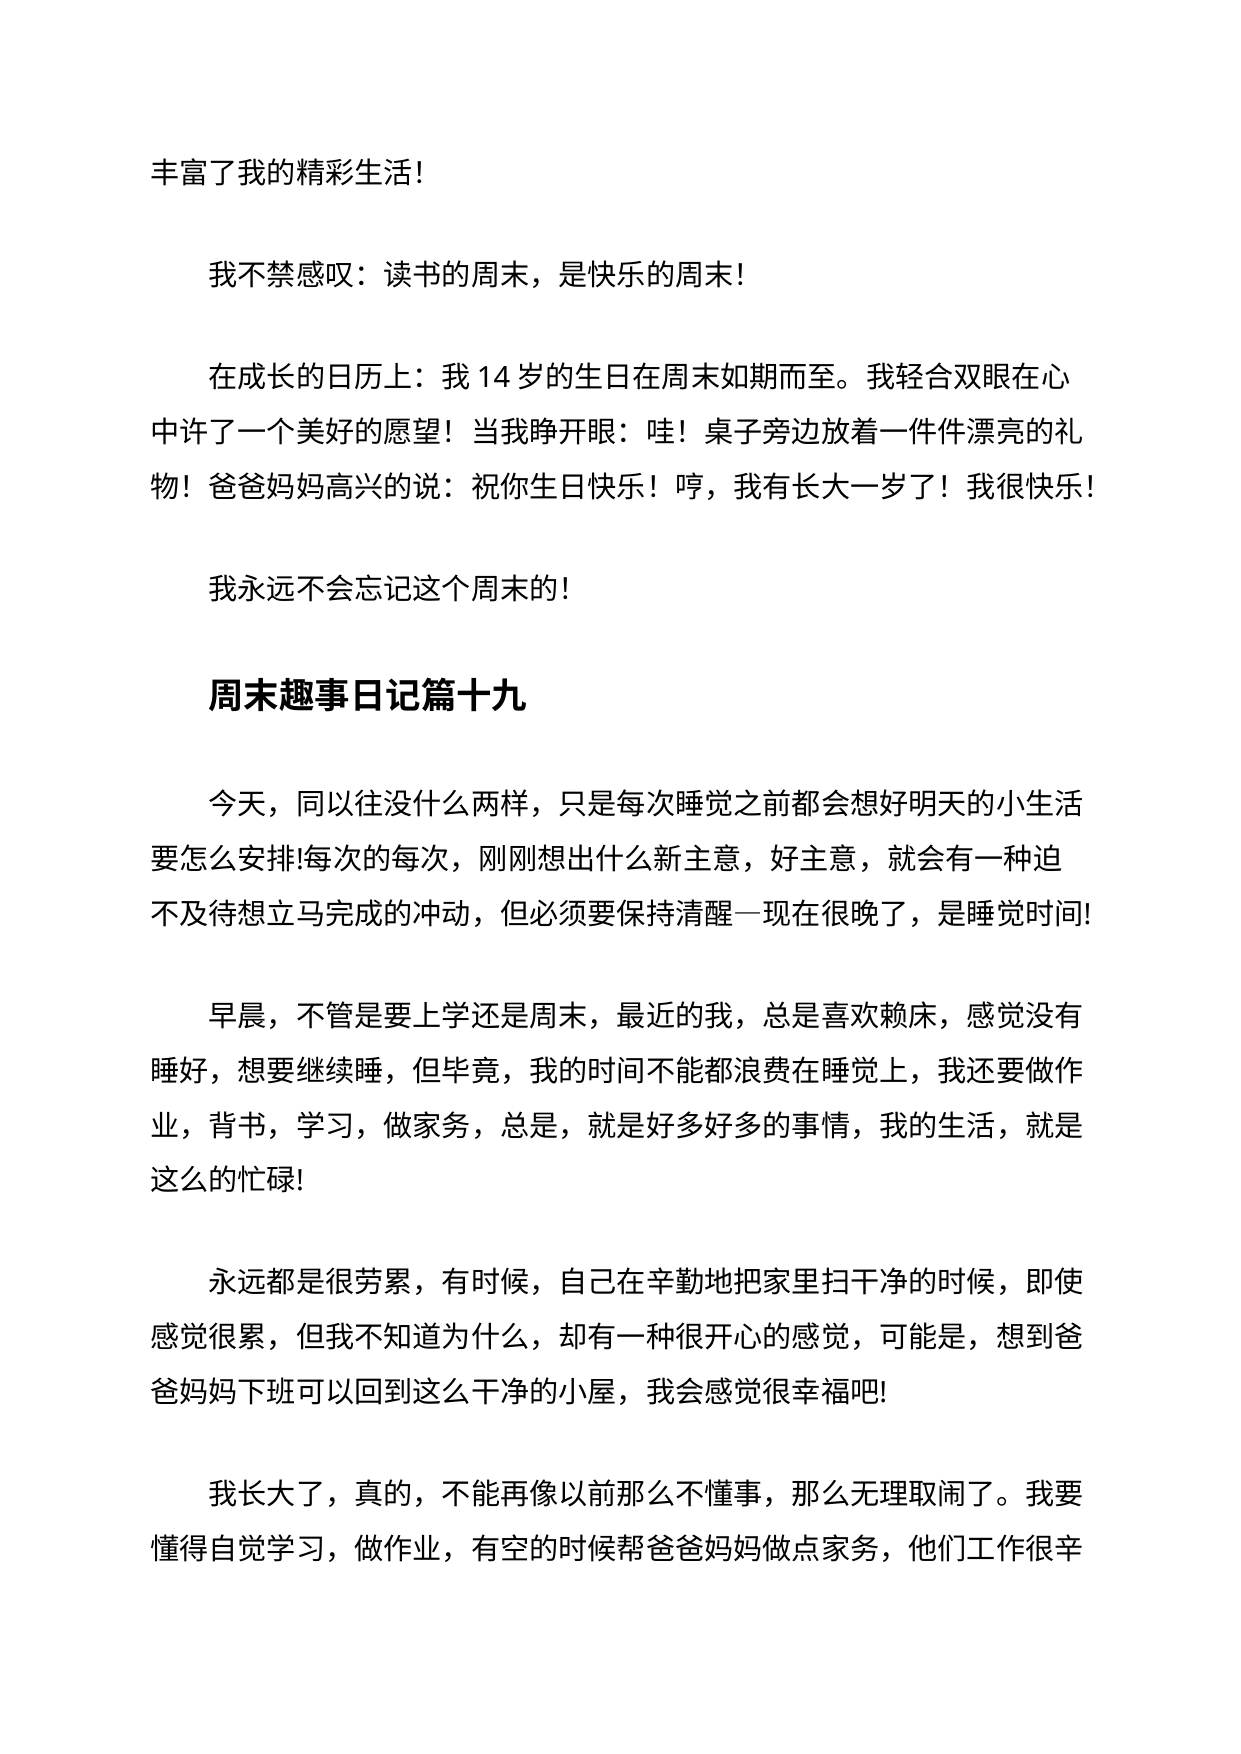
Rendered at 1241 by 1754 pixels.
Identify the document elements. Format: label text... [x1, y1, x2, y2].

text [150, 1471, 1090, 1568]
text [150, 150, 1090, 192]
text 周末趣事日记篇十九 [150, 667, 1090, 718]
text 我不禁感叹：读书的周末，是快乐的周末！ [150, 252, 1090, 294]
text 今天，同以往没什么两样，只是每次睡觉之前都会想好明天的小生活要怎么安排!每次的每次，刚刚想出什么新主意，好主意，就会有一种迫不及待想立马完成的冲动，但必须要保持清醒—现在很晚了，是睡觉时间! [150, 780, 1090, 933]
text 我永远不会忘记这个周末的！ [150, 565, 1090, 607]
text 在成长的日历上：我14岁的生日在周末如期而至。我轻合双眼在心中许了一个美好的愿望！当我睁开眼：哇！桌子旁边放着一件件漂亮的礼物！爸爸妈妈高兴的说：祝你生日快乐！哼，我有长大一岁了！我很快乐！ [150, 353, 1090, 506]
text 永远都是很劳累，有时候，自己在辛勤地把家里扫干净的时候，即使感觉很累，但我不知道为什么，却有一种很开心的感觉，可能是，想到爸爸妈妈下班可以回到这么干净的小屋，我会感觉很幸福吧! [150, 1259, 1090, 1411]
text 早晨，不管是要上学还是周末，最近的我，总是喜欢赖床，感觉没有睡好，想要继续睡，但毕竟，我的时间不能都浪费在睡觉上，我还要做作业，背书，学习，做家务，总是，就是好多好多的事情，我的生活，就是这么的忙碌! [150, 992, 1090, 1199]
